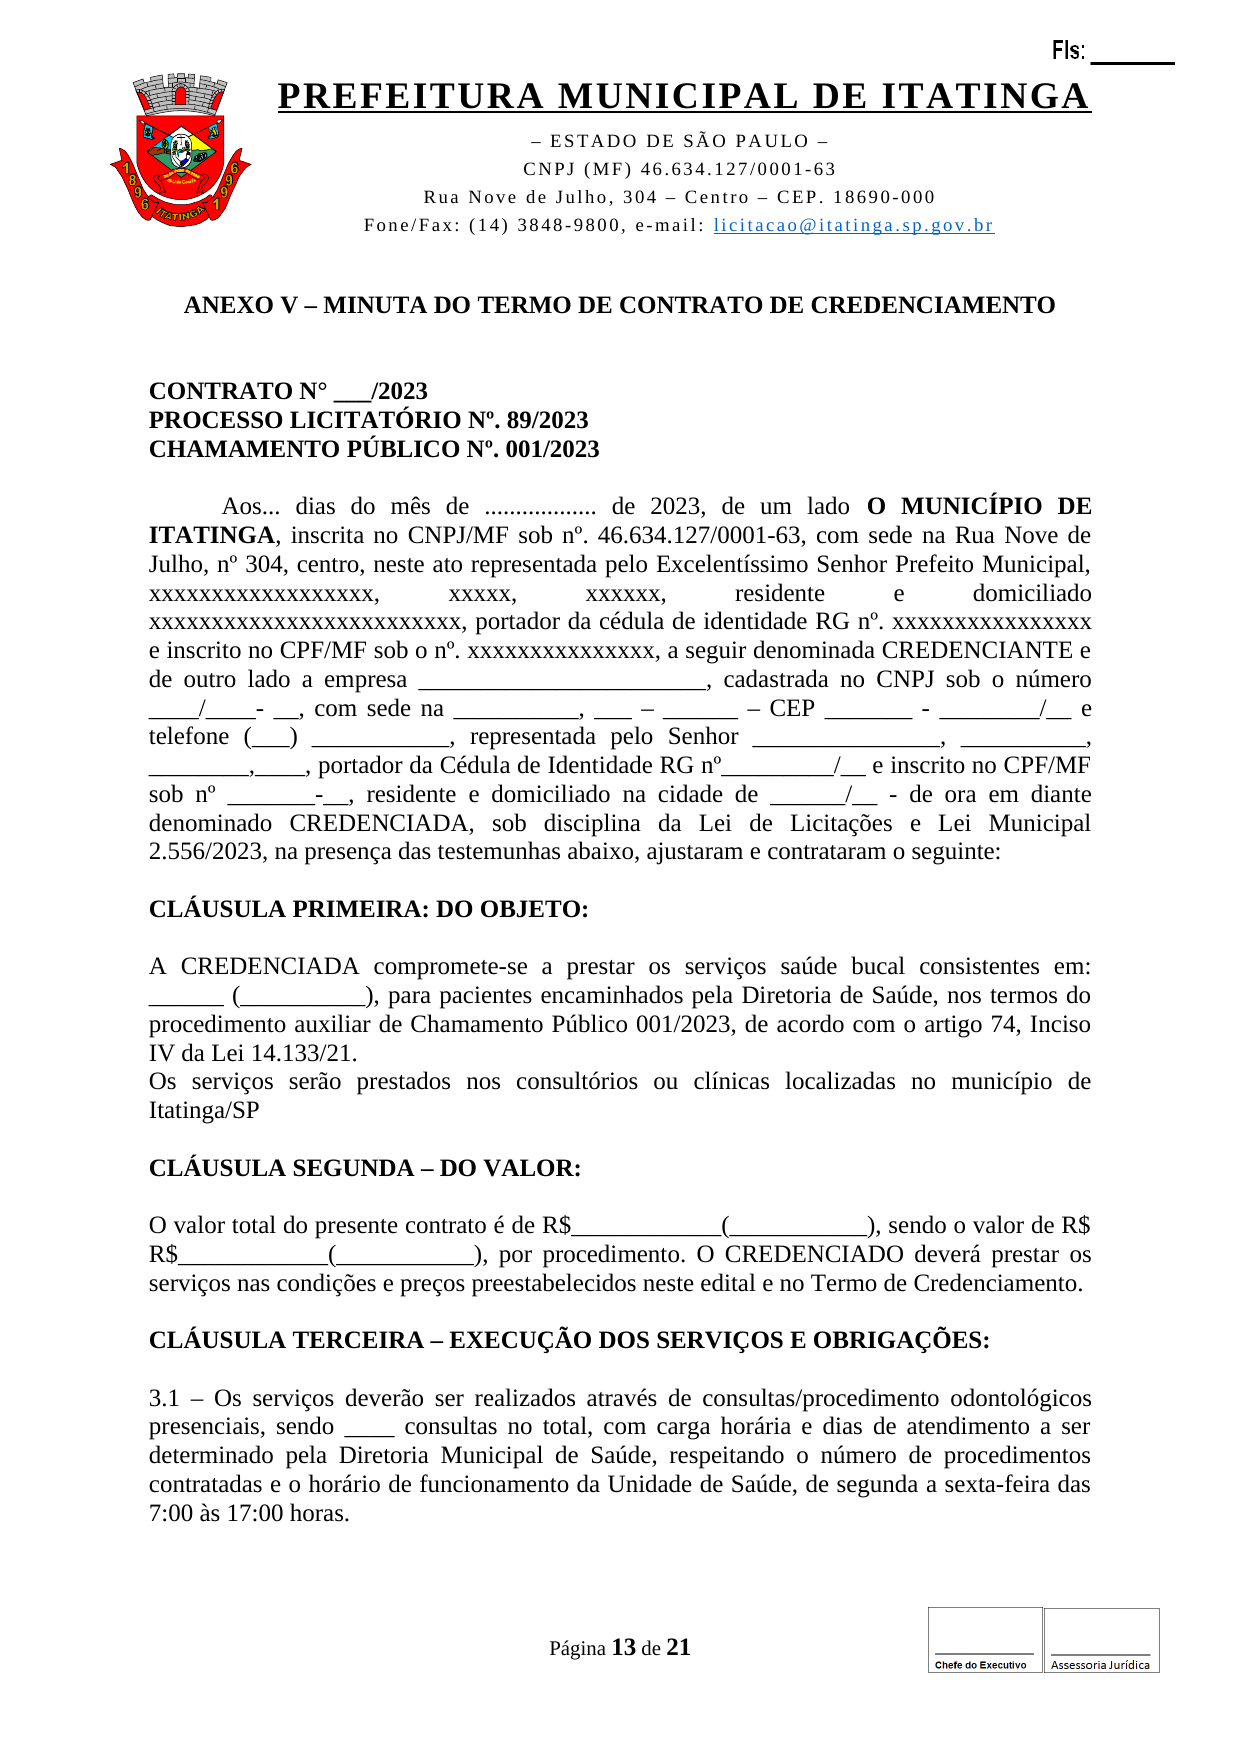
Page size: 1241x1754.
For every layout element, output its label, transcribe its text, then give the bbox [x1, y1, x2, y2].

list CLÁUSULA SEGUNDA – DO VALOR: [149, 1153, 1092, 1181]
picture [1069, 88, 1077, 98]
picture [1049, 28, 1200, 104]
list CLÁUSULA TERCEIRA – EXECUÇÃO DOS SERVIÇOS E OBRIGAÇÕES: [149, 1325, 1092, 1354]
list O valor total do presente contrato é de R$____________(___________), sendo o valor de R$ R$____________(___________), por procedimento. O CREDENCIADO deverá prestar os serviços nas condições e preços preestabelecidos neste edital e no Termo de Credenciamento. [149, 1210, 1092, 1296]
picture [1067, 100, 1079, 104]
text Aos... dias do mês de .................. de 2023, de um lado O MUNICÍPIO DE ITATINGA, inscrita no CNPJ/MF sob nº. 46.634.127/0001-63, com sede na Rua Nove de Julho, nº 304, centro, neste ato representada pelo Excelentíssimo Senhor Prefeito Municipal, xxxxxxxxxxxxxxxxxx, xxxxx, xxxxxx, residente e domiciliado xxxxxxxxxxxxxxxxxxxxxxxxx, portador da cédula de identidade RG nº. xxxxxxxxxxxxxxxx e inscrito no CPF/MF sob o nº. xxxxxxxxxxxxxxx, a seguir denominada CREDENCIANTE e de outro lado a empresa _______________________, cadastrada no CNPJ sob o número ____/____- __, com sede na __________, ___ – ______ – CEP _______ - ________/__ e telefone (___) ___________, representada pelo Senhor _______________, __________, ________,____, portador da Cédula de Identidade RG nº_________/__ e inscrito no CPF/MF sob nº _______-__, residente e domiciliado na cidade de ______/__ - de ora em diante denominado CREDENCIADA, sob disciplina da Lei de Licitações e Lei Municipal 2.556/2023, na presença das testemunhas abaixo, ajustaram e contrataram o seguinte: [149, 491, 1092, 865]
picture [926, 1606, 1161, 1675]
text PROCESSO LICITATÓRIO Nº. 89/2023 [149, 405, 1092, 434]
title CLÁUSULA PRIMEIRA: DO OBJETO: [149, 894, 1091, 923]
list Os serviços serão prestados nos consultórios ou clínicas localizadas no município de Itatinga/SP [149, 1066, 1092, 1124]
title CONTRATO N° ___/2023 [149, 376, 1091, 405]
list 3.1 – Os serviços deverão ser realizados através de consultas/procedimento odontológicos presenciais, sendo ____ consultas no total, com carga horária e dias de atendimento a ser determinado pela Diretoria Municipal de Saúde, respeitando o número de procedimentos contratadas e o horário de funcionamento da Unidade de Saúde, de segunda a sexta-feira das 7:00 às 17:00 horas. [149, 1383, 1092, 1526]
title ANEXO V – MINUTA DO TERMO DE CONTRATO DE CREDENCIAMENTO [149, 290, 1091, 319]
list A CREDENCIADA compromete-se a prestar os serviços saúde bucal consistentes em: ______ (__________), para pacientes encaminhados pela Diretoria de Saúde, nos termos do procedimento auxiliar de Chamamento Público 001/2023, de acordo com o artigo 74, Inciso IV da Lei 14.133/21. [149, 951, 1092, 1066]
text CHAMAMENTO PÚBLICO Nº. 001/2023 [149, 434, 1092, 463]
